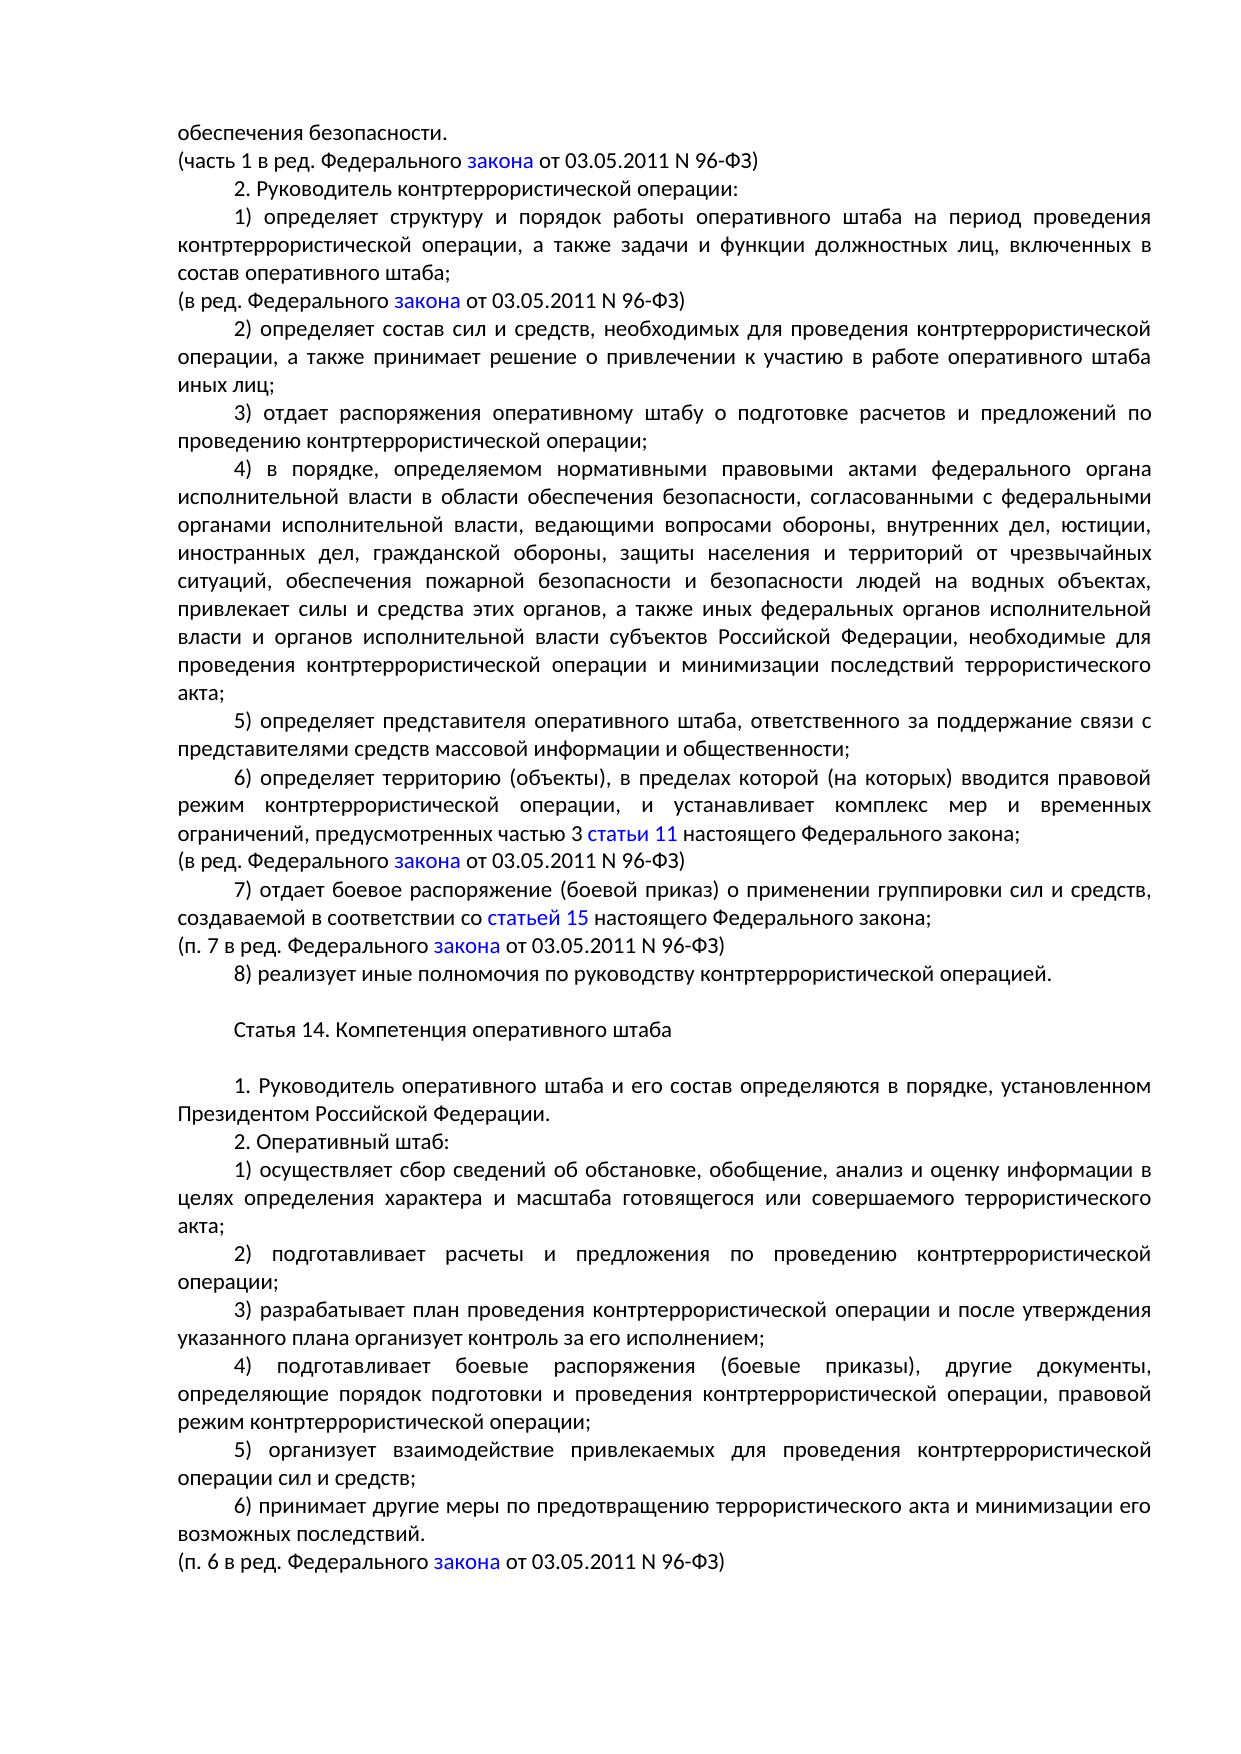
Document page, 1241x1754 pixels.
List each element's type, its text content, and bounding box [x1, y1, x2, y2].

text 3) отдает распоряжения оперативному штабу о подготовке расчетов и предложений по проведению контртеррористической операции; [177, 398, 1152, 454]
text 2. Оперативный штаб: [177, 1127, 1152, 1155]
text (п. 7 в ред. Федерального закона от 03.05.2011 N 96-ФЗ) [177, 931, 1152, 959]
text 6) определяет территорию (объекты), в пределах которой (на которых) вводится правовой режим контртеррористической операции, и устанавливает комплекс мер и временных ограничений, предусмотренных частью 3 статьи 11 настоящего Федерального закона; [177, 763, 1152, 847]
text 5) организует взаимодействие привлекаемых для проведения контртеррористической операции сил и средств; [177, 1435, 1152, 1491]
text 1) определяет структуру и порядок работы оперативного штаба на период проведения контртеррористической операции, а также задачи и функции должностных лиц, включенных в состав оперативного штаба; [177, 202, 1152, 286]
text 3) разрабатывает план проведения контртеррористической операции и после утверждения указанного плана организует контроль за его исполнением; [177, 1295, 1152, 1351]
text 7) отдает боевое распоряжение (боевой приказ) о применении группировки сил и средств, создаваемой в соответствии со статьей 15 настоящего Федерального закона; [177, 875, 1152, 931]
text 1. Руководитель оперативного штаба и его состав определяются в порядке, установленном Президентом Российской Федерации. [177, 1071, 1152, 1127]
text (в ред. Федерального закона от 03.05.2011 N 96-ФЗ) [177, 286, 1152, 314]
text (в ред. Федерального закона от 03.05.2011 N 96-ФЗ) [177, 847, 1152, 875]
text 5) определяет представителя оперативного штаба, ответственного за поддержание связи с представителями средств массовой информации и общественности; [177, 707, 1152, 763]
text 8) реализует иные полномочия по руководству контртеррористической операцией. [177, 959, 1152, 987]
text 2) определяет состав сил и средств, необходимых для проведения контртеррористической операции, а также принимает решение о привлечении к участию в работе оперативного штаба иных лиц; [177, 314, 1152, 398]
text 6) принимает другие меры по предотвращению террористического акта и минимизации его возможных последствий. [177, 1491, 1152, 1547]
text 4) в порядке, определяемом нормативными правовыми актами федерального органа исполнительной власти в области обеспечения безопасности, согласованными с федеральными органами исполнительной власти, ведающими вопросами обороны, внутренних дел, юстиции, иностранных дел, гражданской обороны, защиты населения и территорий от чрезвычайных ситуаций, обеспечения пожарной безопасности и безопасности людей на водных объектах, привлекает силы и средства этих органов, а также иных федеральных органов исполнительной власти и органов исполнительной власти субъектов Российской Федерации, необходимые для проведения контртеррористической операции и минимизации последствий террористического акта; [177, 454, 1152, 707]
text 4) подготавливает боевые распоряжения (боевые приказы), другие документы, определяющие порядок подготовки и проведения контртеррористической операции, правовой режим контртеррористической операции; [177, 1351, 1152, 1435]
text (часть 1 в ред. Федерального закона от 03.05.2011 N 96-ФЗ) [177, 146, 1152, 174]
text 1) осуществляет сбор сведений об обстановке, обобщение, анализ и оценку информации в целях определения характера и масштаба готовящегося или совершаемого террористического акта; [177, 1155, 1152, 1239]
text 2) подготавливает расчеты и предложения по проведению контртеррористической операции; [177, 1239, 1152, 1295]
text Статья 14. Компетенция оперативного штаба [177, 1015, 1152, 1043]
text 2. Руководитель контртеррористической операции: [177, 174, 1152, 202]
text (п. 6 в ред. Федерального закона от 03.05.2011 N 96-ФЗ) [177, 1547, 1152, 1575]
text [177, 118, 1152, 146]
